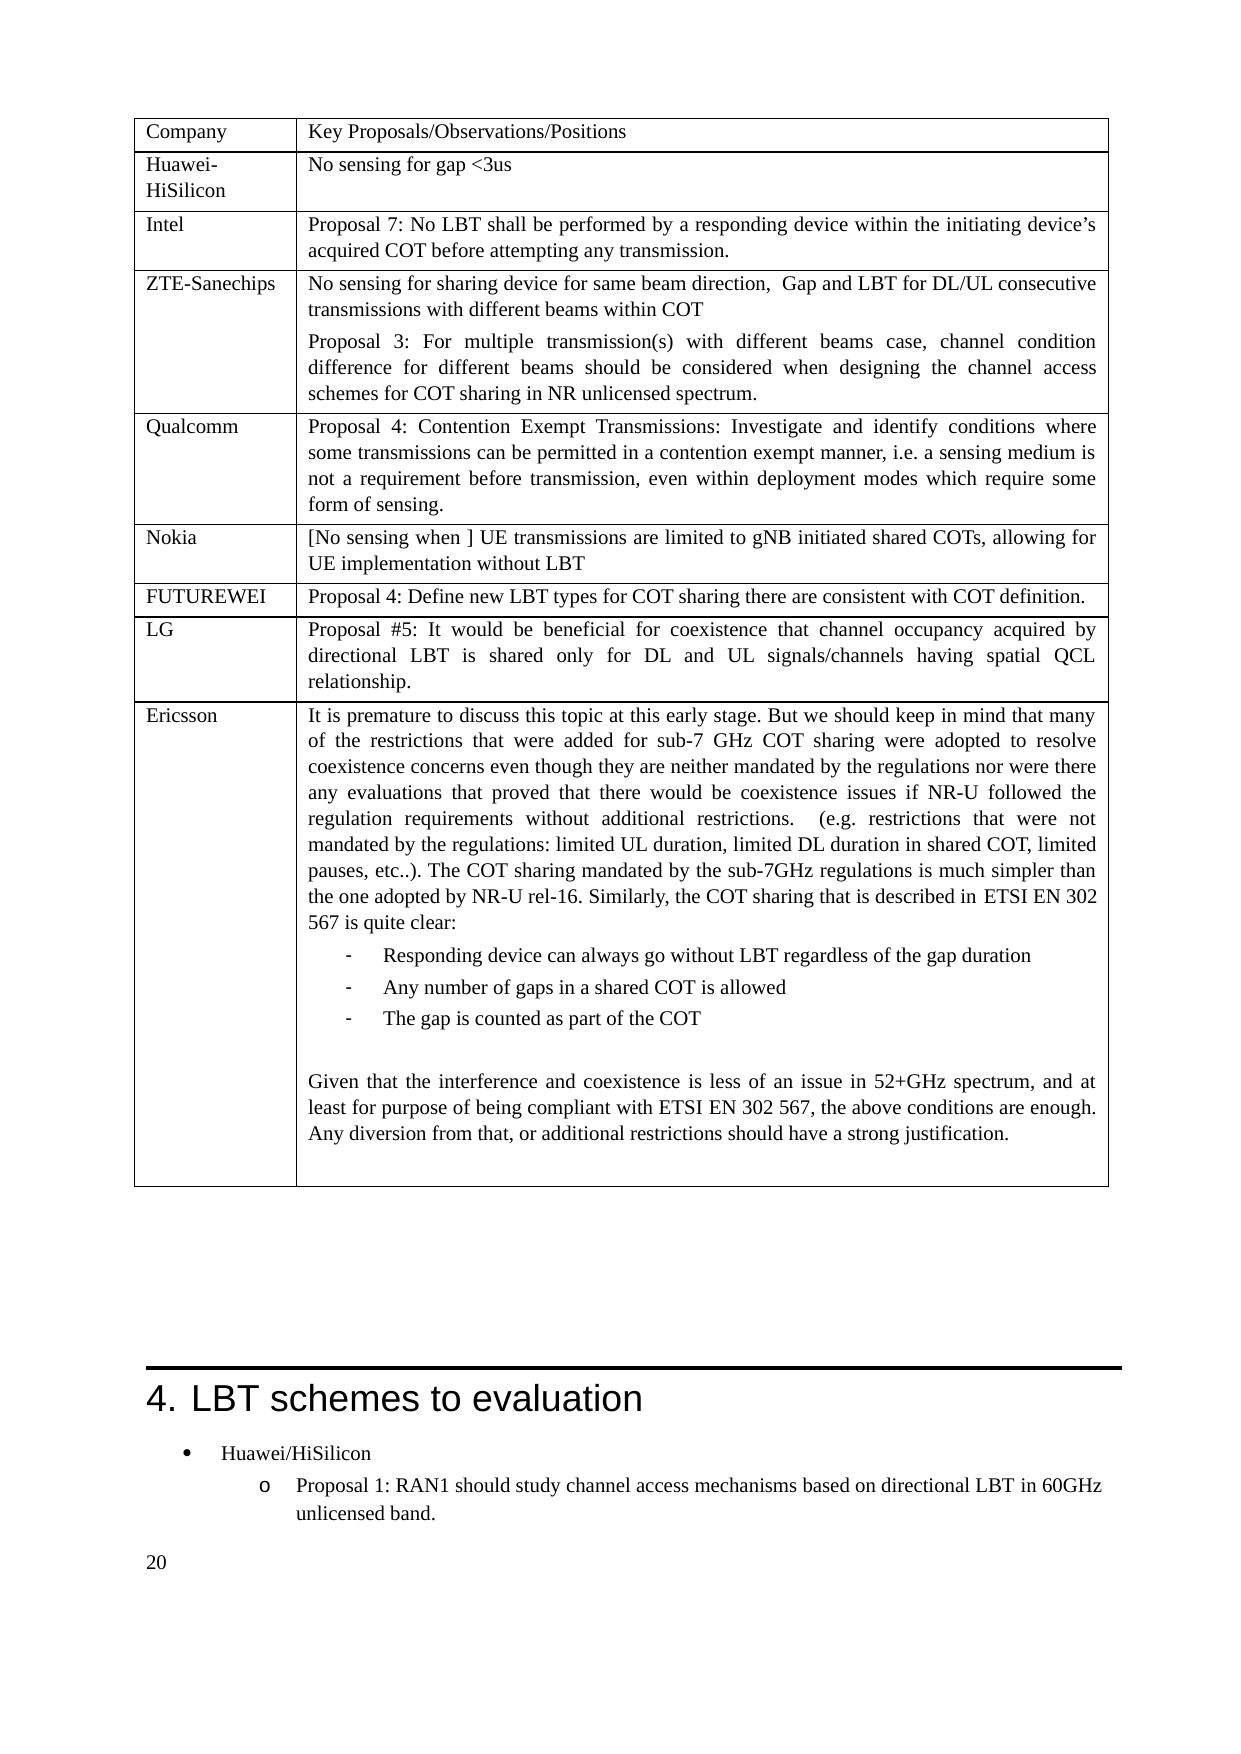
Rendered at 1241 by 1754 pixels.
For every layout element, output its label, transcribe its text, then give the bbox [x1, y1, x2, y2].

table_cell Proposal 7: No LBT shall be performed by a responding device within the initiating device’s acquired COT before attempting any transmission. [297, 212, 1108, 270]
subtitle LBT schemes to evaluation [146, 1370, 1122, 1419]
table_header Key Proposals/Observations/Positions [297, 119, 1108, 151]
table_cell Qualcomm [135, 414, 296, 524]
table_cell Proposal 4: Contention Exempt Transmissions: Investigate and identify conditions where some transmissions can be permitted in a contention exempt manner, i.e. a sensing medium is not a requirement before transmission, even within deployment modes which require some form of sensing. [297, 414, 1108, 524]
table_cell LG [135, 618, 296, 701]
table_cell No sensing for sharing device for same beam direction, Gap and LBT for DL/UL consecutive transmissions with different beams within COT Proposal 3: For multiple transmission(s) with different beams case, channel condition difference for different beams should be considered when designing the channel access schemes for COT sharing in NR unlicensed spectrum. [297, 271, 1108, 413]
table_cell It is premature to discuss this topic at this early stage. But we should keep in mind that many of the restrictions that were added for sub-7 GHz COT sharing were adopted to resolve coexistence concerns even though they are neither mandated by the regulations nor were there any evaluations that proved that there would be coexistence issues if NR-U followed the regulation requirements without additional restrictions. (e.g. restrictions that were not mandated by the regulations: limited UL duration, limited DL duration in shared COT, limited pauses, etc..). The COT sharing mandated by the sub-7GHz regulations is much simpler than the one adopted by NR-U rel-16. Similarly, the COT sharing that is described in ETSI EN 302 567 is quite clear: Responding device can always go without LBT regardless of the gap duration Any number of gaps in a shared COT is allowed The gap is counted as part of the COT Given that the interference and coexistence is less of an issue in 52+GHz spectrum, and at least for purpose of being compliant with ETSI EN 302 567, the above conditions are enough. Any diversion from that, or additional restrictions should have a strong justification. [297, 703, 1108, 1186]
table_header Company [135, 119, 296, 151]
table_cell FUTUREWEI [135, 584, 296, 616]
table_cell Intel [135, 212, 296, 270]
table_cell Huawei-HiSilicon [135, 153, 296, 211]
list Huawei/HiSilicon [183, 1441, 1122, 1465]
table_cell [No sensing when ] UE transmissions are limited to gNB initiated shared COTs, allowing for UE implementation without LBT [297, 525, 1108, 583]
table_cell Proposal 4: Define new LBT types for COT sharing there are consistent with COT definition. [297, 584, 1108, 616]
table_cell Ericsson [135, 703, 296, 1186]
table_cell ZTE-Sanechips [135, 271, 296, 413]
table_cell Proposal #5: It would be beneficial for coexistence that channel occupancy acquired by directional LBT is shared only for DL and UL signals/channels having spatial QCL relationship. [297, 618, 1108, 701]
table_cell Nokia [135, 525, 296, 583]
table_cell No sensing for gap <3us [297, 153, 1108, 211]
list Proposal 1: RAN1 should study channel access mechanisms based on directional LBT in 60GHz unlicensed band. [258, 1473, 1122, 1525]
